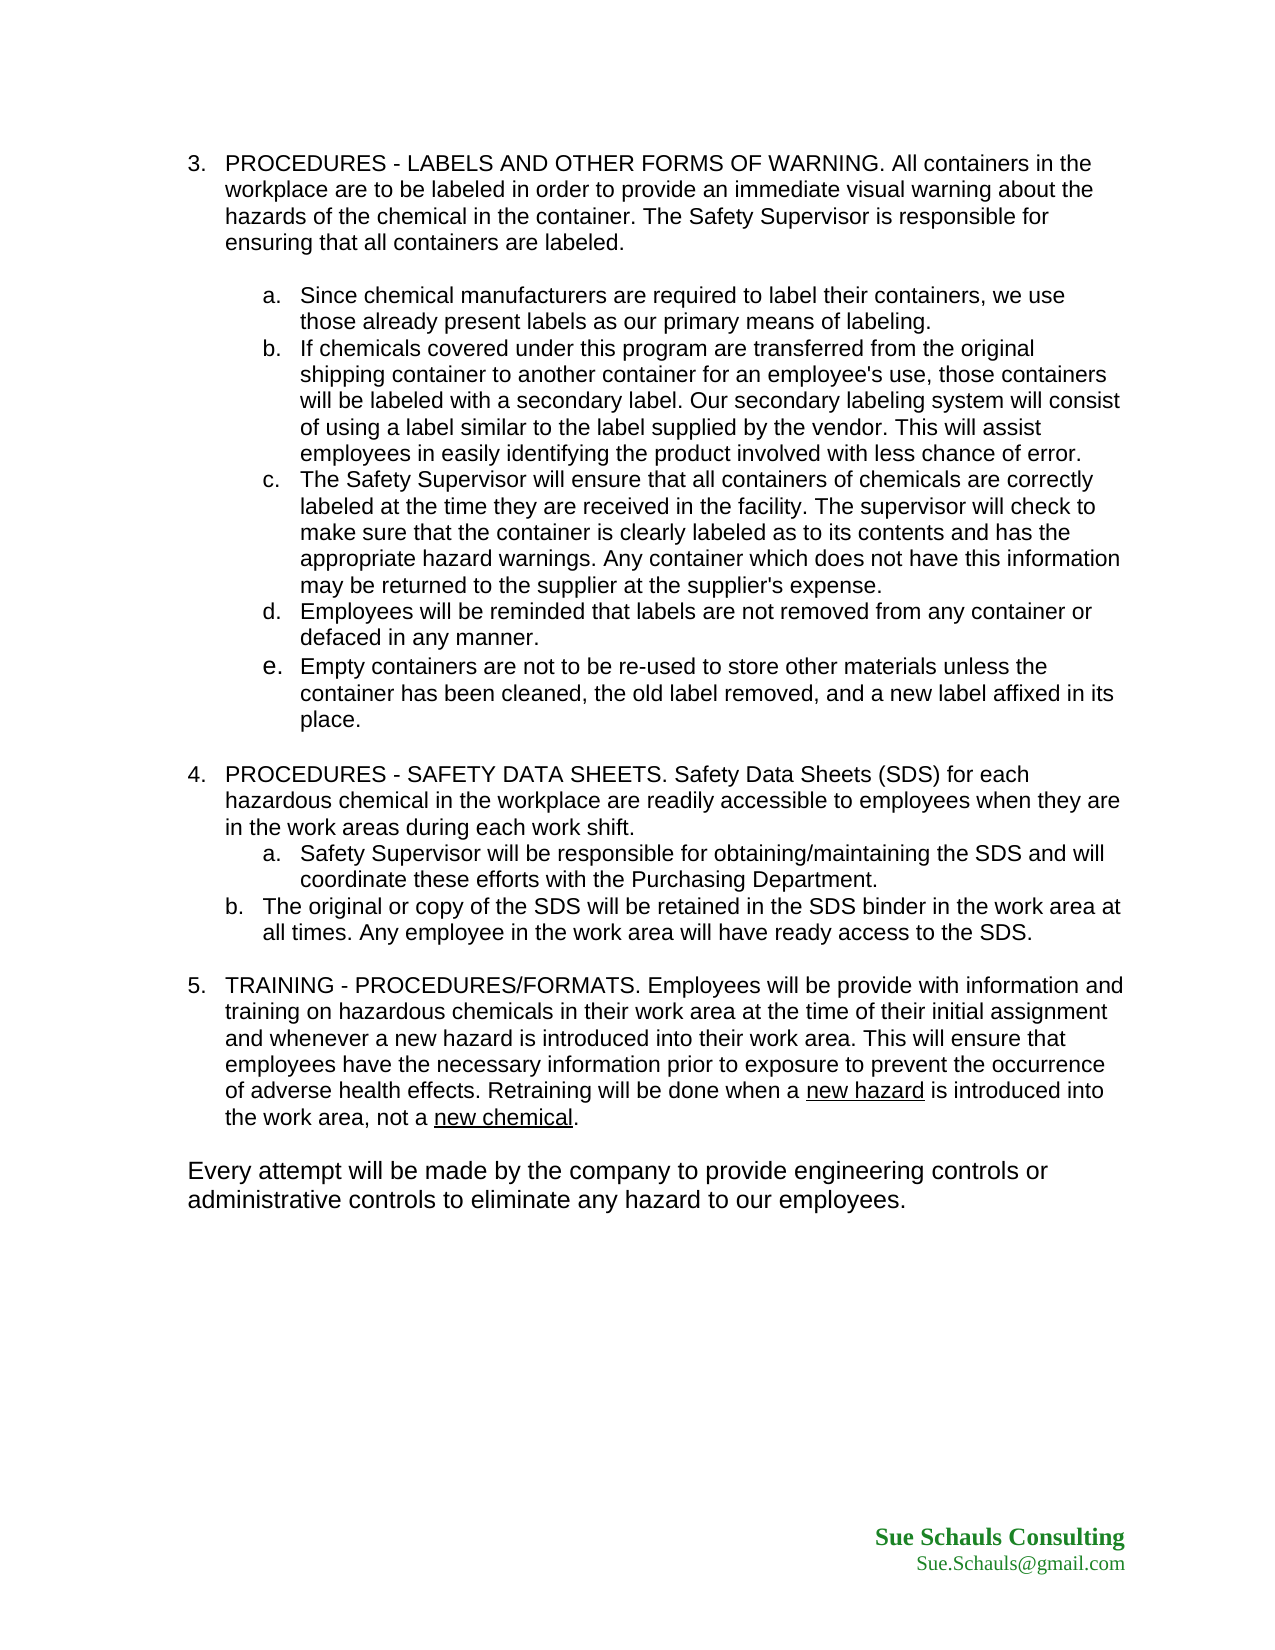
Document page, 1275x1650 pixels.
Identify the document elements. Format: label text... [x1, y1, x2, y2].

list Empty containers are not to be re-used to store other materials unless the container has been cleaned, the old label removed, and a new label affixed in its place. [262, 651, 1125, 732]
list The original or copy of the SDS will be retained in the SDS binder in the work area at all times. Any employee in the work area will have ready access to the SDS. [225, 893, 1125, 945]
list PROCEDURES - SAFETY DATA SHEETS. Safety Data Sheets (SDS) for each hazardous chemical in the workplace are readily accessible to employees when they are in the work areas during each work shift. [187, 761, 1125, 840]
list PROCEDURES - LABELS AND OTHER FORMS OF WARNING. All containers in the workplace are to be labeled in order to provide an immediate visual warning about the hazards of the chemical in the container. The Safety Supervisor is responsible for ensuring that all containers are labeled. [187, 150, 1125, 255]
list The Safety Supervisor will ensure that all containers of chemicals are correctly labeled at the time they are received in the facility. The supervisor will check to make sure that the container is clearly labeled as to its contents and has the appropriate hazard warnings. Any container which does not have this information may be returned to the supplier at the supplier's expense. [262, 466, 1125, 598]
text Every attempt will be made by the company to provide engineering controls or administrative controls to eliminate any hazard to our employees. [187, 1156, 1125, 1214]
list Since chemical manufacturers are required to label their containers, we use those already present labels as our primary means of labeling. [262, 282, 1125, 334]
list If chemicals covered under this program are transferred from the original shipping container to another container for an employee's use, those containers will be labeled with a secondary label. Our secondary labeling system will consist of using a label similar to the label supplied by the vendor. This will assist employees in easily identifying the product involved with less chance of error. [262, 334, 1125, 466]
list Safety Supervisor will be responsible for obtaining/maintaining the SDS and will coordinate these efforts with the Purchasing Department. [262, 840, 1125, 893]
list TRAINING - PROCEDURES/FORMATS. Employees will be provide with information and training on hazardous chemicals in their work area at the time of their initial assignment and whenever a new hazard is introduced into their work area. This will ensure that employees have the necessary information prior to exposure to prevent the occurrence of adverse health effects. Retraining will be done when a new hazard is introduced into the work area, not a new chemical. [187, 972, 1125, 1130]
list Employees will be reminded that labels are not removed from any container or defaced in any manner. [262, 598, 1125, 651]
